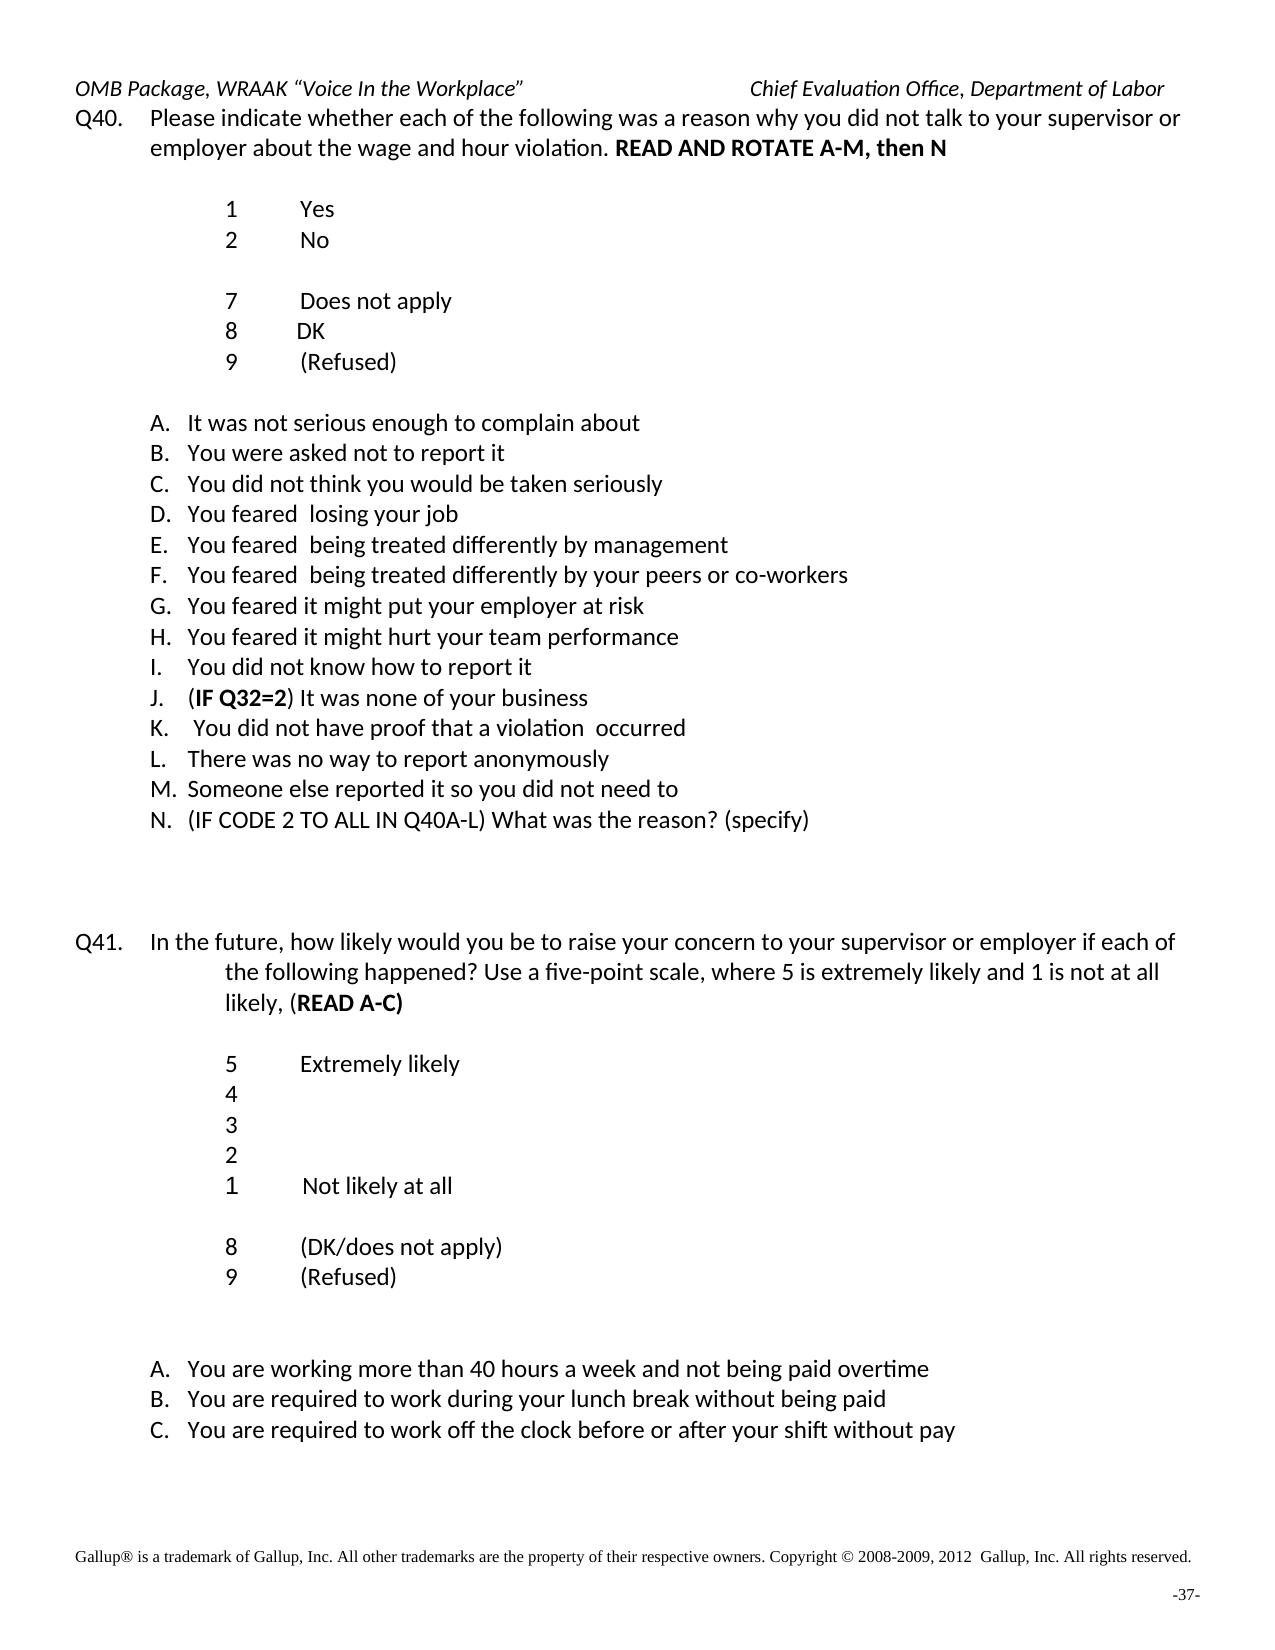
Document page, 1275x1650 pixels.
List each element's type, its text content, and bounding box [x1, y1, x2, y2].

list DK [225, 315, 1200, 346]
list There was no way to report anonymously [150, 743, 1200, 773]
list You feared being treated differently by management [150, 529, 1200, 559]
text 7 Does not apply [225, 285, 1200, 315]
text 4 [225, 1078, 1200, 1109]
list You did not have proof that a violation occurred [150, 712, 1200, 743]
text 2 No [225, 224, 1200, 254]
list You feared it might hurt your team performance [150, 621, 1200, 651]
list You are required to work off the clock before or after your shift without pay [150, 1414, 1200, 1445]
list You feared it might put your employer at risk [150, 590, 1200, 621]
list You feared being treated differently by your peers or co-workers [150, 559, 1200, 590]
text 5 Extremely likely [225, 1048, 1200, 1078]
list Someone else reported it so you did not need to [150, 773, 1200, 804]
list You did not think you would be taken seriously [150, 468, 1200, 498]
list You did not know how to report it [150, 651, 1200, 682]
list It was not serious enough to complain about [150, 407, 1200, 437]
list You feared losing your job [150, 498, 1200, 529]
text 3 [225, 1109, 1200, 1139]
list You were asked not to report it [150, 437, 1200, 468]
list (IF CODE 2 TO ALL IN Q40A-L) What was the reason? (specify) [150, 804, 1200, 834]
list (IF Q32=2) It was none of your business [150, 682, 1200, 712]
list You are working more than 40 hours a week and not being paid overtime [150, 1353, 1200, 1384]
list Not likely at all [225, 1170, 1200, 1201]
text 9 (Refused) [225, 346, 1200, 376]
list You are required to work during your lunch break without being paid [150, 1384, 1200, 1414]
text 8 (DK/does not apply) [225, 1231, 1200, 1262]
text 2 [225, 1139, 1200, 1170]
text 9 (Refused) [225, 1262, 1200, 1292]
text Q41. In the future, how likely would you be to raise your concern to your supervisor or employer if each of the following happened? Use a five-point scale, where 5 is extremely likely and 1 is not at all likely, (READ A-C) [75, 926, 1200, 1017]
text Q40. Please indicate whether each of the following was a reason why you did not talk to your supervisor or employer about the wage and hour violation. READ AND ROTATE A-M, then N [75, 102, 1200, 163]
text 1 Yes [225, 193, 1200, 224]
